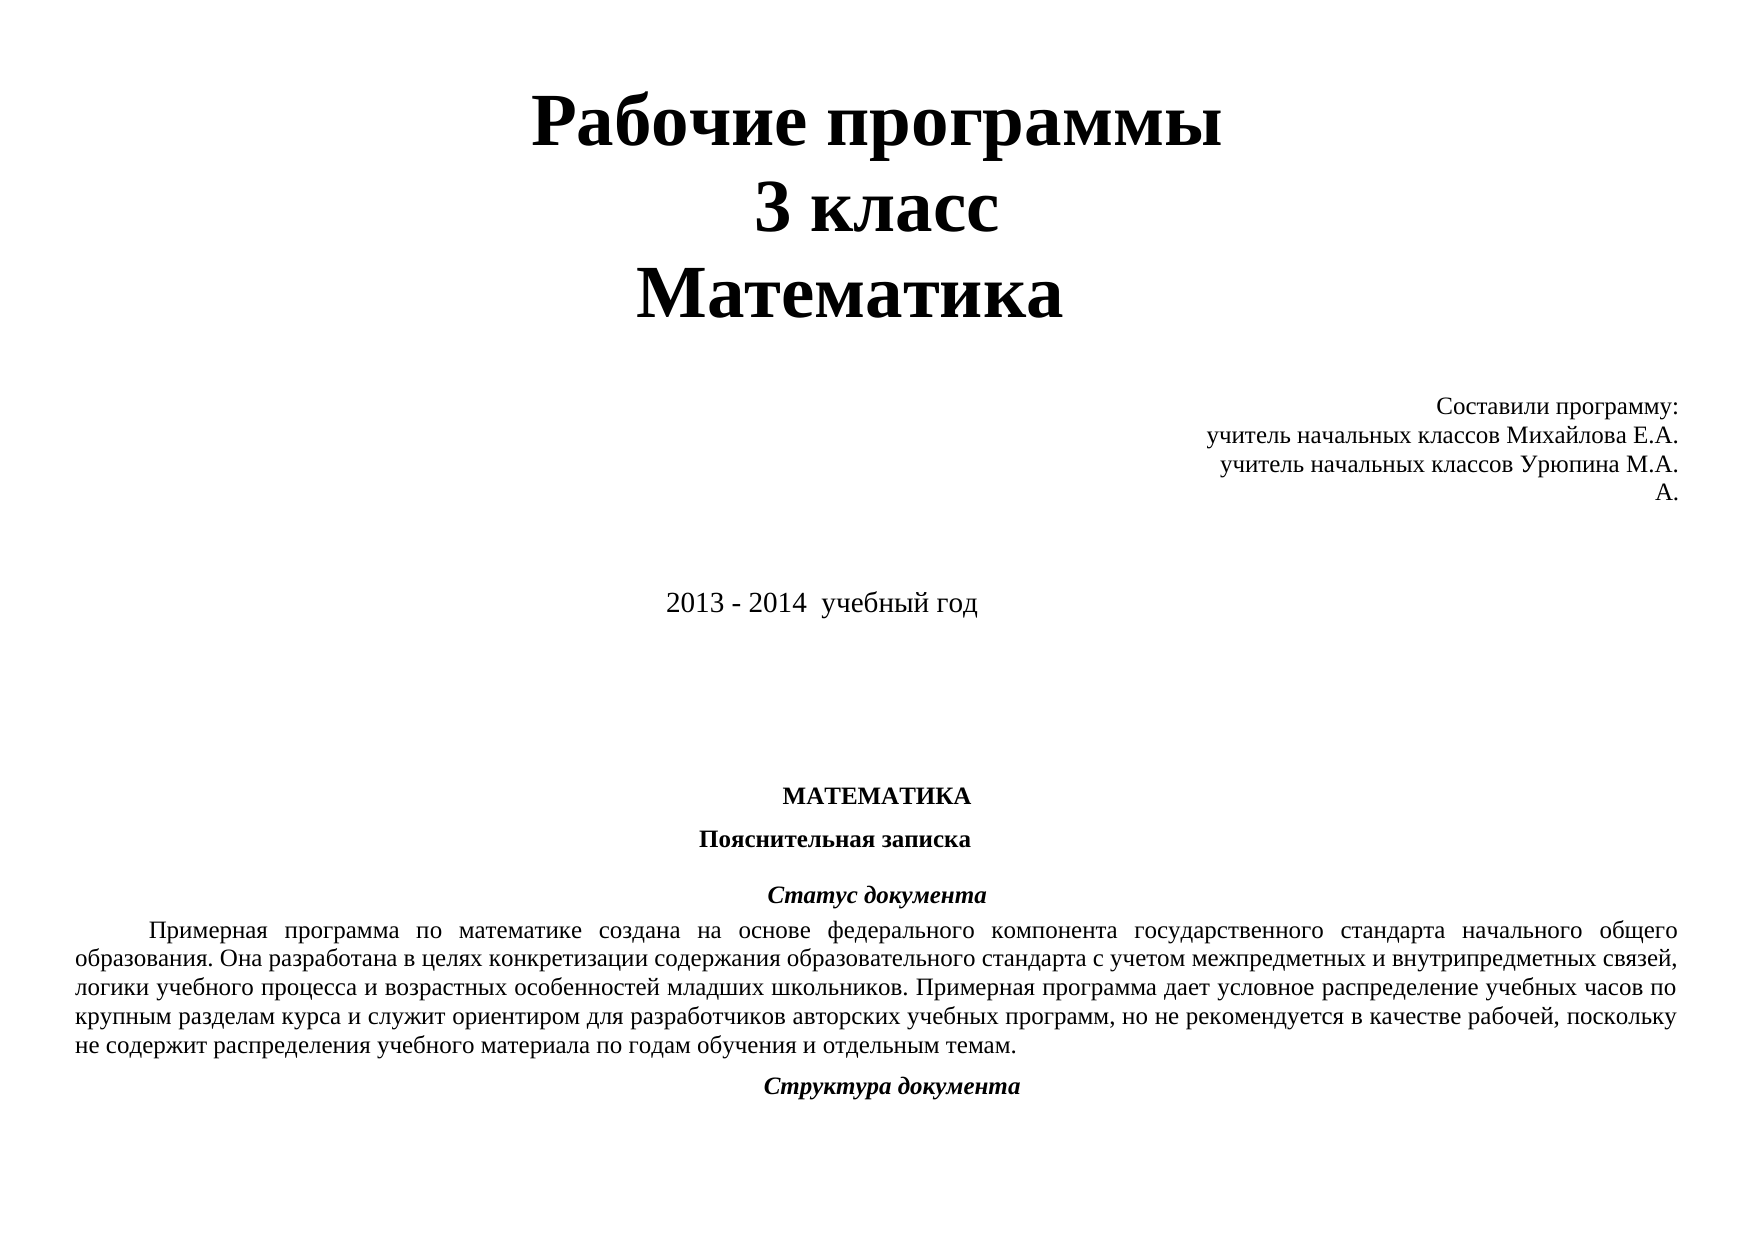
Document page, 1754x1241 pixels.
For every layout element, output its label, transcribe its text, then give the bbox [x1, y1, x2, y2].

text А. [75, 477, 1679, 506]
text Пояснительная записка [75, 824, 1679, 853]
text Математика [21, 247, 1679, 334]
text учитель начальных классов Михайлова Е.А. [75, 420, 1679, 449]
text Примерная программа по математике создана на основе федерального компонента государственного стандарта начального общего образования. Она разработана в целях конкретизации содержания образовательного стандарта с учетом межпредметных и внутрипредметных связей, логики учебного процесса и возрастных особенностей младших школьников. Примерная программа дает условное распределение учебных часов по крупным разделам курса и служит ориентиром для разработчиков авторских учебных программ, но не рекомендуется в качестве рабочей, поскольку не содержит распределения учебного материала по годам обучения и отдельным темам. [75, 915, 1679, 1058]
text учитель начальных классов Урюпина М.А. [75, 449, 1679, 477]
text 2013 - 2014 учебный год [75, 574, 1568, 622]
text 3 класс [75, 161, 1679, 247]
text Математика [75, 781, 1679, 810]
text Рабочие программы [75, 75, 1679, 161]
text Составили программу: [75, 391, 1679, 420]
text Структура документа [105, 1071, 1679, 1100]
text Статус документа [75, 880, 1679, 908]
